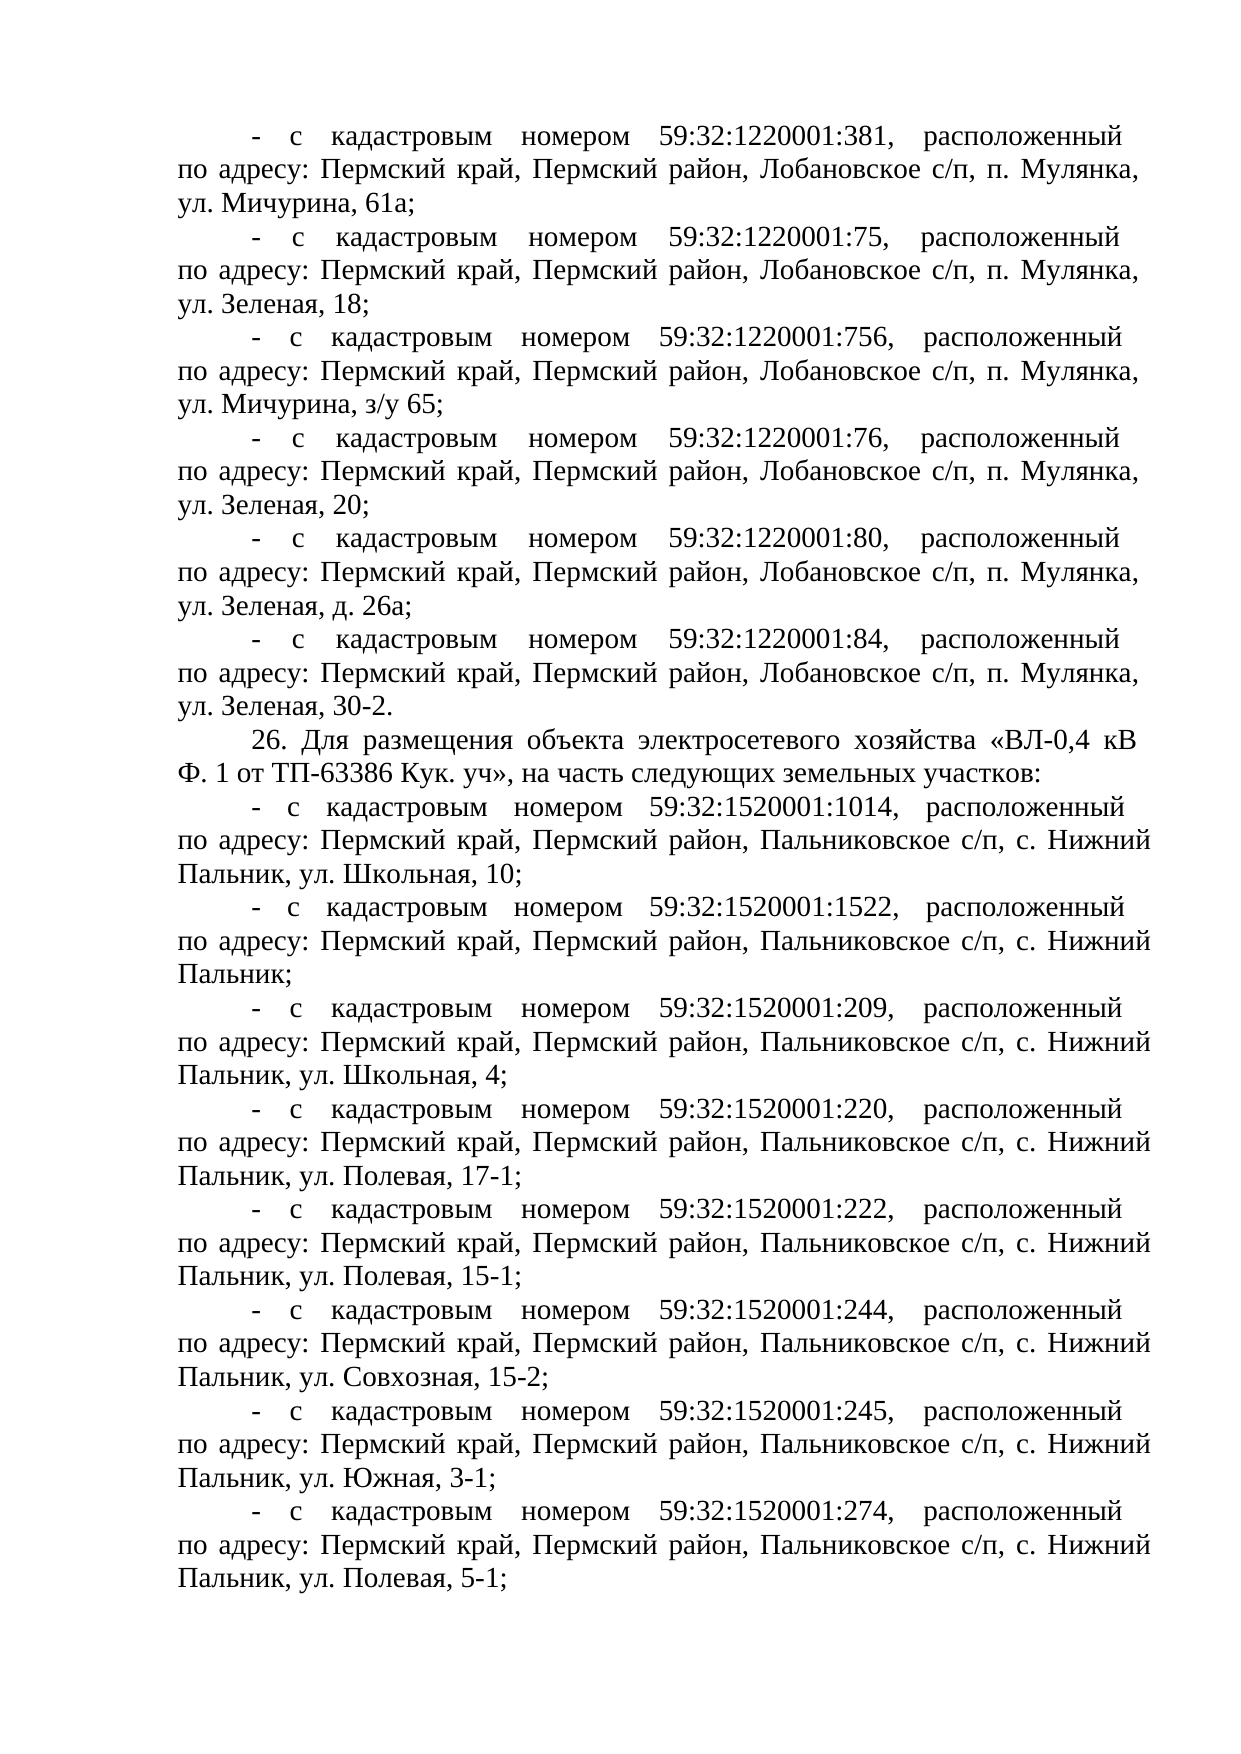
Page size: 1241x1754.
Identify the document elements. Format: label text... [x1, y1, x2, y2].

text - с кадастровым номером 59:32:1220001:80, расположенный по адресу: Пермский край, Пермский район, Лобановское с/п, п. Мулянка, ул. Зеленая, д. 26а; [177, 521, 1152, 621]
text - с кадастровым номером 59:32:1520001:244, расположенный по адресу: Пермский край, Пермский район, Пальниковское с/п, с. Нижний Пальник, ул. Совхозная, 15-2; [177, 1292, 1152, 1393]
text - с кадастровым номером 59:32:1520001:220, расположенный по адресу: Пермский край, Пермский район, Пальниковское с/п, с. Нижний Пальник, ул. Полевая, 17-1; [177, 1091, 1152, 1191]
text - с кадастровым номером 59:32:1220001:76, расположенный по адресу: Пермский край, Пермский район, Лобановское с/п, п. Мулянка, ул. Зеленая, 20; [177, 420, 1152, 521]
text - с кадастровым номером 59:32:1520001:222, расположенный по адресу: Пермский край, Пермский район, Пальниковское с/п, с. Нижний Пальник, ул. Полевая, 15-1; [177, 1191, 1152, 1292]
text - с кадастровым номером 59:32:1220001:756, расположенный по адресу: Пермский край, Пермский район, Лобановское с/п, п. Мулянка, ул. Мичурина, з/у 65; [177, 319, 1152, 420]
text - с кадастровым номером 59:32:1220001:75, расположенный по адресу: Пермский край, Пермский район, Лобановское с/п, п. Мулянка, ул. Зеленая, 18; [177, 219, 1152, 319]
text - с кадастровым номером 59:32:1520001:274, расположенный по адресу: Пермский край, Пермский район, Пальниковское с/п, с. Нижний Пальник, ул. Полевая, 5-1; [177, 1493, 1152, 1594]
text - с кадастровым номером 59:32:1520001:1014, расположенный по адресу: Пермский край, Пермский район, Пальниковское с/п, с. Нижний Пальник, ул. Школьная, 10; [177, 789, 1152, 889]
text - с кадастровым номером 59:32:1520001:245, расположенный по адресу: Пермский край, Пермский район, Пальниковское с/п, с. Нижний Пальник, ул. Южная, 3-1; [177, 1393, 1152, 1493]
text - с кадастровым номером 59:32:1520001:1522, расположенный по адресу: Пермский край, Пермский район, Пальниковское с/п, с. Нижний Пальник; [177, 889, 1152, 990]
text 26. Для размещения объекта электросетевого хозяйства «ВЛ-0,4 кВ Ф. 1 от ТП-63386 Кук. уч», на часть следующих земельных участков: [177, 722, 1152, 789]
text - с кадастровым номером 59:32:1220001:381, расположенный по адресу: Пермский край, Пермский район, Лобановское с/п, п. Мулянка, ул. Мичурина, 61а; [177, 118, 1152, 219]
text - с кадастровым номером 59:32:1220001:84, расположенный по адресу: Пермский край, Пермский район, Лобановское с/п, п. Мулянка, ул. Зеленая, 30-2. [177, 621, 1152, 722]
text - с кадастровым номером 59:32:1520001:209, расположенный по адресу: Пермский край, Пермский район, Пальниковское с/п, с. Нижний Пальник, ул. Школьная, 4; [177, 990, 1152, 1091]
